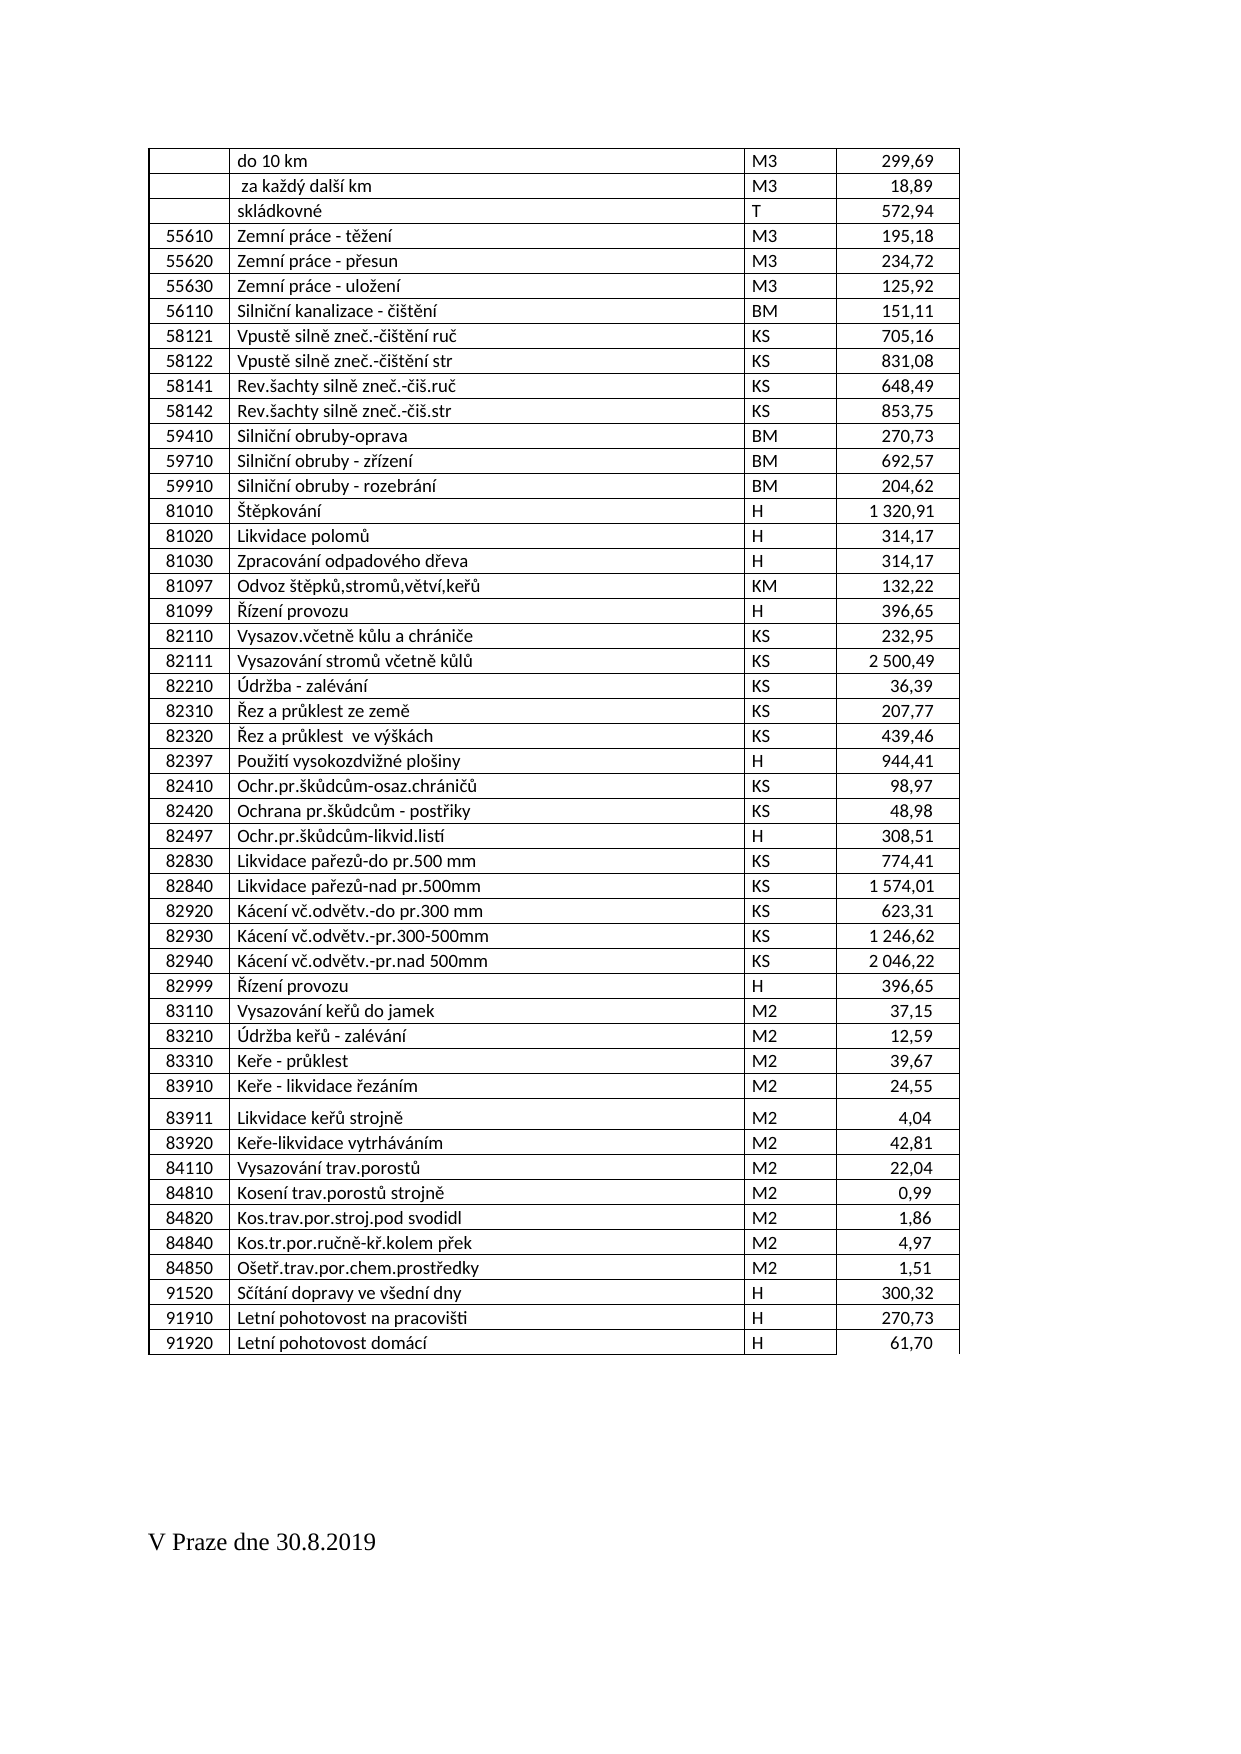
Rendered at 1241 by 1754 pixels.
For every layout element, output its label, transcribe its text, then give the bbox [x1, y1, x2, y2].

table_cell 308,51 [837, 824, 959, 848]
table_cell Silniční obruby-oprava [230, 424, 744, 448]
table_cell 232,95 [837, 624, 959, 648]
table_cell Štěpkování [230, 499, 744, 523]
table_cell 774,41 [837, 849, 959, 873]
table_cell 58122 [150, 349, 229, 373]
table_cell Ochr.pr.škůdcům-likvid.listí [230, 824, 744, 848]
table_cell 55630 [150, 274, 229, 298]
table_cell 1,86 [837, 1205, 959, 1229]
table_cell KS [745, 399, 836, 423]
table_cell 396,65 [837, 599, 959, 623]
table_cell 692,57 [837, 449, 959, 473]
table_cell Zemní práce - těžení [230, 224, 744, 248]
table_cell KS [745, 774, 836, 798]
table_cell KS [745, 649, 836, 673]
table_cell 623,31 [837, 899, 959, 923]
table_cell Zpracování odpadového dřeva [230, 549, 744, 573]
table_cell Kácení vč.odvětv.-pr.300-500mm [230, 924, 744, 948]
table_cell do 10 km [230, 149, 744, 173]
table_cell 82310 [150, 699, 229, 723]
table_cell Kácení vč.odvětv.-do pr.300 mm [230, 899, 744, 923]
table_cell KM [745, 574, 836, 598]
table_cell KS [745, 849, 836, 873]
table_cell 55610 [150, 224, 229, 248]
table_cell Letní pohotovost na pracovišti [230, 1305, 744, 1329]
table_cell M2 [745, 1024, 836, 1048]
table_cell H [745, 974, 836, 998]
table_cell M2 [745, 1180, 836, 1204]
table_cell M2 [745, 999, 836, 1023]
table_cell 39,67 [837, 1049, 959, 1073]
table_cell 12,59 [837, 1024, 959, 1048]
table_cell 705,16 [837, 324, 959, 348]
table_cell M2 [745, 1255, 836, 1279]
table_cell 59710 [150, 449, 229, 473]
table_cell 204,62 [837, 474, 959, 498]
table_cell Vpustě silně zneč.-čištění str [230, 349, 744, 373]
table_cell 98,97 [837, 774, 959, 798]
table_cell 55620 [150, 249, 229, 273]
table_cell Likvidace polomů [230, 524, 744, 548]
table_cell Likvidace pařezů-nad pr.500mm [230, 874, 744, 898]
table_cell KS [745, 874, 836, 898]
table_cell 81097 [150, 574, 229, 598]
table_cell 81030 [150, 549, 229, 573]
table_cell Kácení vč.odvětv.-pr.nad 500mm [230, 949, 744, 973]
table_cell [150, 149, 229, 173]
table_cell 1 320,91 [837, 499, 959, 523]
table_cell Řez a průklest ve výškách [230, 724, 744, 748]
table_cell 82210 [150, 674, 229, 698]
table_cell 84840 [150, 1230, 229, 1254]
table_cell 59410 [150, 424, 229, 448]
table_cell KS [745, 799, 836, 823]
table_cell Keře - likvidace řezáním [230, 1074, 744, 1098]
table_cell 151,11 [837, 299, 959, 323]
table_cell 61,70 [837, 1330, 959, 1354]
table_cell 91910 [150, 1305, 229, 1329]
table_cell 314,17 [837, 549, 959, 573]
table_cell Vysazov.včetně kůlu a chrániče [230, 624, 744, 648]
table_cell Údržba keřů - zalévání [230, 1024, 744, 1048]
table_cell Keře - průklest [230, 1049, 744, 1073]
table_cell 0,99 [837, 1180, 959, 1204]
table_cell 82111 [150, 649, 229, 673]
table_cell M3 [745, 174, 836, 198]
table_cell 2 046,22 [837, 949, 959, 973]
table_cell 944,41 [837, 749, 959, 773]
table_cell 648,49 [837, 374, 959, 398]
table_cell Kosení trav.porostů strojně [230, 1180, 744, 1204]
table_cell KS [745, 924, 836, 948]
table_cell Použití vysokozdvižné plošiny [230, 749, 744, 773]
table_cell M3 [745, 249, 836, 273]
table_cell H [745, 1305, 836, 1329]
table_cell 82110 [150, 624, 229, 648]
table_cell M2 [745, 1230, 836, 1254]
table_cell H [745, 524, 836, 548]
table_cell 82320 [150, 724, 229, 748]
table_cell Řízení provozu [230, 599, 744, 623]
table_cell 83310 [150, 1049, 229, 1073]
table_cell 37,15 [837, 999, 959, 1023]
table_cell 83920 [150, 1130, 229, 1154]
table_cell Silniční obruby - rozebrání [230, 474, 744, 498]
table_cell KS [745, 699, 836, 723]
table_cell Vpustě silně zneč.-čištění ruč [230, 324, 744, 348]
table_cell 48,98 [837, 799, 959, 823]
table_cell KS [745, 324, 836, 348]
table_cell 82397 [150, 749, 229, 773]
table_cell 396,65 [837, 974, 959, 998]
table_cell 84850 [150, 1255, 229, 1279]
table_cell Ochrana pr.škůdcům - postřiky [230, 799, 744, 823]
table_cell KS [745, 899, 836, 923]
table_cell 22,04 [837, 1155, 959, 1179]
table_cell 24,55 [837, 1074, 959, 1098]
table_cell H [745, 824, 836, 848]
table_cell [150, 174, 229, 198]
table_cell Rev.šachty silně zneč.-čiš.ruč [230, 374, 744, 398]
table_cell KS [745, 349, 836, 373]
table_cell Keře-likvidace vytrháváním [230, 1130, 744, 1154]
table_cell 1 574,01 [837, 874, 959, 898]
table_cell 58121 [150, 324, 229, 348]
table_cell H [745, 1330, 836, 1354]
table_cell 83110 [150, 999, 229, 1023]
table_cell Letní pohotovost domácí [230, 1330, 744, 1354]
table_cell 84820 [150, 1205, 229, 1229]
text V Praze dne 30.8.2019 [148, 1527, 1093, 1556]
table_cell H [745, 499, 836, 523]
table_cell Řez a průklest ze země [230, 699, 744, 723]
table_cell Vysazování trav.porostů [230, 1155, 744, 1179]
table_cell 81010 [150, 499, 229, 523]
table_cell 125,92 [837, 274, 959, 298]
table_cell M3 [745, 274, 836, 298]
table_cell Kos.trav.por.stroj.pod svodidl [230, 1205, 744, 1229]
table_cell 81020 [150, 524, 229, 548]
table_cell M2 [745, 1049, 836, 1073]
table_cell 82940 [150, 949, 229, 973]
table_cell H [745, 749, 836, 773]
table_cell H [745, 549, 836, 573]
table_cell 207,77 [837, 699, 959, 723]
table_cell BM [745, 299, 836, 323]
table_cell T [745, 199, 836, 223]
table_cell 82420 [150, 799, 229, 823]
table_cell 83911 [150, 1099, 229, 1129]
table_cell KS [745, 949, 836, 973]
table_cell 84810 [150, 1180, 229, 1204]
table_cell Likvidace keřů strojně [230, 1099, 744, 1129]
table_cell Ošetř.trav.por.chem.prostředky [230, 1255, 744, 1279]
table_cell 2 500,49 [837, 649, 959, 673]
table_cell 59910 [150, 474, 229, 498]
table_cell Zemní práce - přesun [230, 249, 744, 273]
table_cell M2 [745, 1155, 836, 1179]
table_cell 58142 [150, 399, 229, 423]
table_cell M3 [745, 149, 836, 173]
table_cell M2 [745, 1099, 836, 1129]
table_cell 572,94 [837, 199, 959, 223]
table_cell 299,69 [837, 149, 959, 173]
table_cell 270,73 [837, 1305, 959, 1329]
table_cell BM [745, 424, 836, 448]
table_cell Rev.šachty silně zneč.-čiš.str [230, 399, 744, 423]
table_cell Zemní práce - uložení [230, 274, 744, 298]
table_cell 853,75 [837, 399, 959, 423]
table_cell Likvidace pařezů-do pr.500 mm [230, 849, 744, 873]
table_cell Vysazování keřů do jamek [230, 999, 744, 1023]
table_cell KS [745, 624, 836, 648]
table_cell Kos.tr.por.ručně-kř.kolem přek [230, 1230, 744, 1254]
table_cell 1,51 [837, 1255, 959, 1279]
table_cell 300,32 [837, 1280, 959, 1304]
table_cell Silniční obruby - zřízení [230, 449, 744, 473]
table_cell 4,04 [837, 1099, 959, 1129]
table_cell 4,97 [837, 1230, 959, 1254]
table_cell 36,39 [837, 674, 959, 698]
table_cell BM [745, 449, 836, 473]
table_cell H [745, 599, 836, 623]
table_cell 314,17 [837, 524, 959, 548]
table_cell 84110 [150, 1155, 229, 1179]
table_cell 82410 [150, 774, 229, 798]
table_cell KS [745, 724, 836, 748]
table_cell 831,08 [837, 349, 959, 373]
table_cell M2 [745, 1074, 836, 1098]
table_cell 42,81 [837, 1130, 959, 1154]
table_cell 82830 [150, 849, 229, 873]
table_cell 83210 [150, 1024, 229, 1048]
table_cell 56110 [150, 299, 229, 323]
table_cell 132,22 [837, 574, 959, 598]
table_cell 82999 [150, 974, 229, 998]
table_cell 270,73 [837, 424, 959, 448]
table_cell BM [745, 474, 836, 498]
table_cell Silniční kanalizace - čištění [230, 299, 744, 323]
table_cell Údržba - zalévání [230, 674, 744, 698]
table_cell 82497 [150, 824, 229, 848]
table_cell skládkovné [230, 199, 744, 223]
table_cell 1 246,62 [837, 924, 959, 948]
table_cell za každý další km [230, 174, 744, 198]
table_cell Ochr.pr.škůdcům-osaz.chráničů [230, 774, 744, 798]
table_cell Sčítání dopravy ve všední dny [230, 1280, 744, 1304]
table_cell [150, 199, 229, 223]
table_cell KS [745, 374, 836, 398]
table_cell 234,72 [837, 249, 959, 273]
table_cell 58141 [150, 374, 229, 398]
table_cell M2 [745, 1130, 836, 1154]
table_cell 18,89 [837, 174, 959, 198]
table_cell KS [745, 674, 836, 698]
table_cell Vysazování stromů včetně kůlů [230, 649, 744, 673]
table_cell 82920 [150, 899, 229, 923]
table_cell 439,46 [837, 724, 959, 748]
table_cell Odvoz štěpků,stromů,větví,keřů [230, 574, 744, 598]
table_cell 91920 [150, 1330, 229, 1354]
table_cell Řízení provozu [230, 974, 744, 998]
table_cell 83910 [150, 1074, 229, 1098]
table_cell 91520 [150, 1280, 229, 1304]
table_cell 81099 [150, 599, 229, 623]
table_cell 82930 [150, 924, 229, 948]
table_cell 195,18 [837, 224, 959, 248]
table_cell 82840 [150, 874, 229, 898]
table_cell M3 [745, 224, 836, 248]
table_cell M2 [745, 1205, 836, 1229]
table_cell H [745, 1280, 836, 1304]
